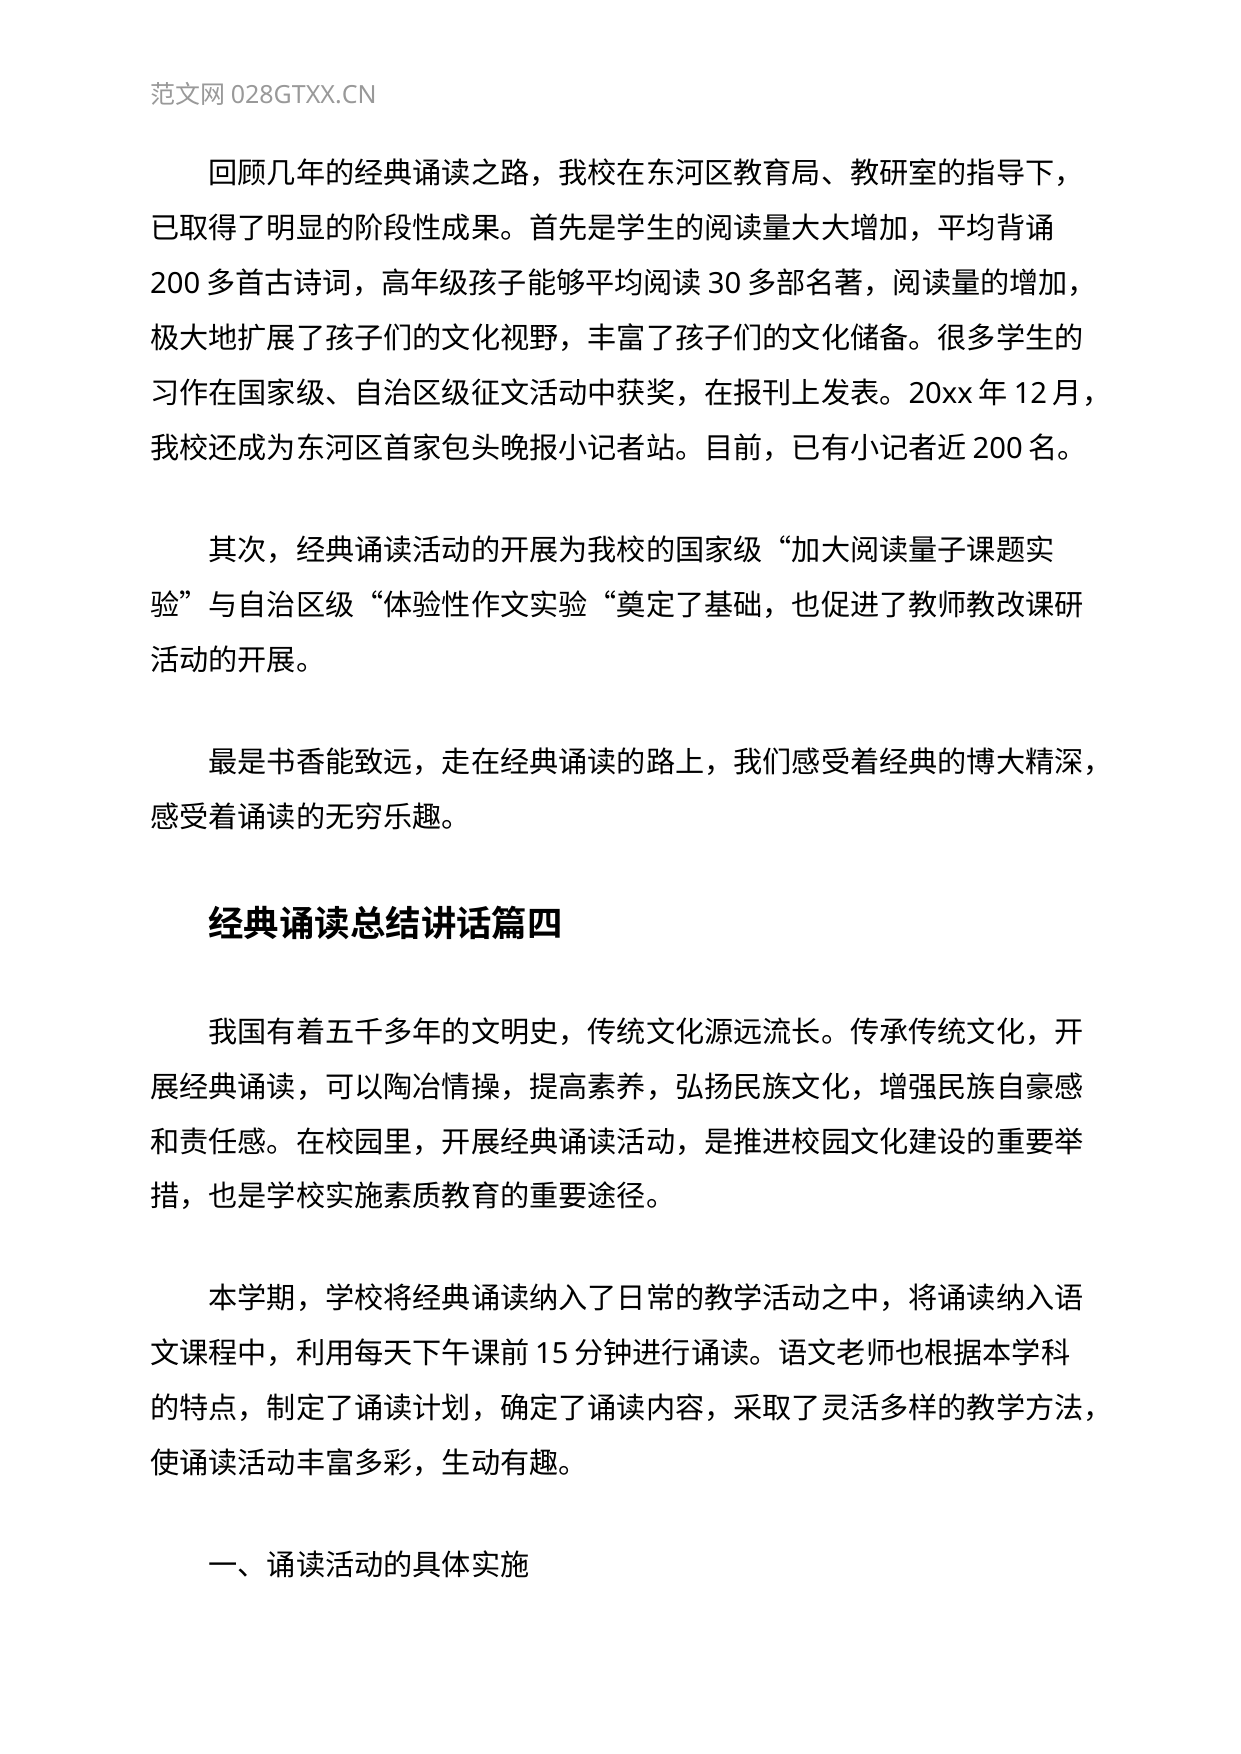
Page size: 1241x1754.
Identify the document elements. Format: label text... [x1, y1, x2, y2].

text 回顾几年的经典诵读之路，我校在东河区教育局、教研室的指导下，已取得了明显的阶段性成果。首先是学生的阅读量大大增加，平均背诵200多首古诗词，高年级孩子能够平均阅读30多部名著，阅读量的增加，极大地扩展了孩子们的文化视野，丰富了孩子们的文化储备。很多学生的习作在国家级、自治区级征文活动中获奖，在报刊上发表。20xx年12月，我校还成为东河区首家包头晚报小记者站。目前，已有小记者近200名。 [150, 150, 1090, 467]
text 我国有着五千多年的文明史，传统文化源远流长。传承传统文化，开展经典诵读，可以陶冶情操，提高素养，弘扬民族文化，增强民族自豪感和责任感。在校园里，开展经典诵读活动，是推进校园文化建设的重要举措，也是学校实施素质教育的重要途径。 [150, 1008, 1090, 1215]
text 一、诵读活动的具体实施 [150, 1541, 1090, 1584]
text 经典诵读总结讲话篇四 [150, 895, 1090, 946]
text 其次，经典诵读活动的开展为我校的国家级“加大阅读量子课题实验”与自治区级“体验性作文实验“奠定了基础，也促进了教师教改课研活动的开展。 [150, 527, 1090, 679]
text 最是书香能致远，走在经典诵读的路上，我们感受着经典的博大精深，感受着诵读的无穷乐趣。 [150, 738, 1090, 835]
text 本学期，学校将经典诵读纳入了日常的教学活动之中，将诵读纳入语文课程中，利用每天下午课前15分钟进行诵读。语文老师也根据本学科的特点，制定了诵读计划，确定了诵读内容，采取了灵活多样的教学方法，使诵读活动丰富多彩，生动有趣。 [150, 1275, 1090, 1482]
